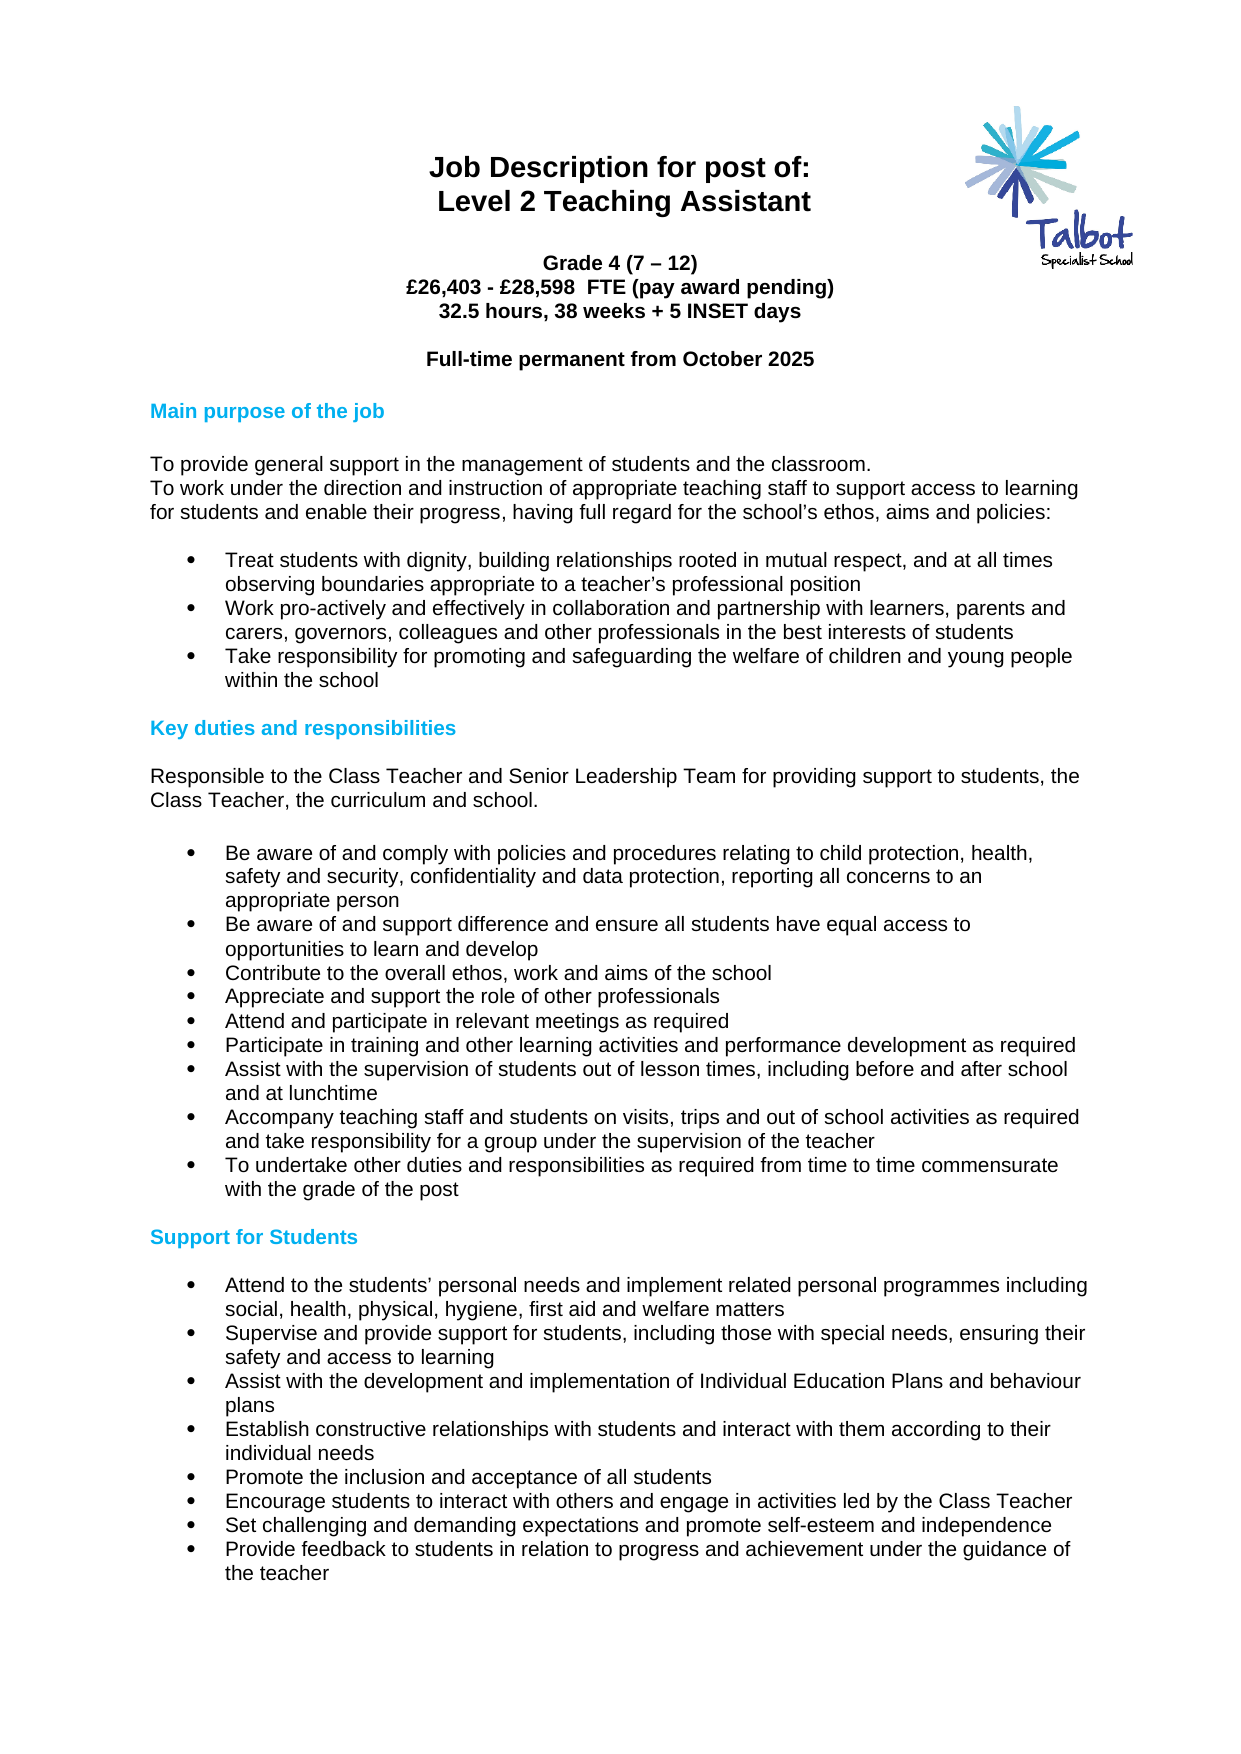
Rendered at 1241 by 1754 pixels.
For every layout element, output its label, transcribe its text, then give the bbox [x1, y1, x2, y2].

list To undertake other duties and responsibilities as required from time to time commensurate with the grade of the post [187, 1153, 1090, 1201]
list Attend to the students’ personal needs and implement related personal programmes including social, health, physical, hygiene, first aid and welfare matters [187, 1272, 1090, 1321]
title Job Description for post of: [150, 150, 1090, 183]
list Be aware of and comply with policies and procedures relating to child protection, health, safety and security, confidentiality and data protection, reporting all concerns to an appropriate person [187, 840, 1090, 912]
text £26,403 - £28,598 FTE (pay award pending) [150, 274, 1090, 298]
list Attend and participate in relevant meetings as required [187, 1008, 1090, 1032]
text To work under the direction and instruction of appropriate teaching staff to support access to learning for students and enable their progress, having full regard for the school’s ethos, aims and policies: [150, 476, 1090, 524]
list Assist with the supervision of students out of lesson times, including before and after school and at lunchtime [187, 1057, 1090, 1104]
list Participate in training and other learning activities and performance development as required [187, 1032, 1090, 1057]
list Promote the inclusion and acceptance of all students [187, 1464, 1090, 1489]
list Supervise and provide support for students, including those with special needs, ensuring their safety and access to learning [187, 1321, 1090, 1368]
text To provide general support in the management of students and the classroom. [150, 452, 1090, 476]
text 32.5 hours, 38 weeks + 5 INSET days [150, 298, 1090, 322]
text Main purpose of the job [150, 399, 1090, 423]
list Accompany teaching staff and students on visits, trips and out of school activities as required and take responsibility for a group under the supervision of the teacher [187, 1104, 1090, 1153]
list Take responsibility for promoting and safeguarding the welfare of children and young people within the school [187, 644, 1090, 692]
picture [965, 106, 1133, 270]
list Treat students with dignity, building relationships rooted in mutual respect, and at all times observing boundaries appropriate to a teacher’s professional position [187, 548, 1090, 596]
list Contribute to the overall ethos, work and aims of the school [187, 960, 1090, 984]
list Set challenging and demanding expectations and promote self-esteem and independence [187, 1513, 1090, 1537]
text Grade 4 (7 – 12) [150, 251, 1090, 274]
list Provide feedback to students in relation to progress and achievement under the guidance of the teacher [187, 1537, 1090, 1585]
text Support for Students [150, 1224, 1090, 1248]
text Responsible to the Class Teacher and Senior Leadership Team for providing support to students, the Class Teacher, the curriculum and school. [150, 764, 1090, 812]
text Level 2 Teaching Assistant [150, 183, 1090, 217]
list Establish constructive relationships with students and interact with them according to their individual needs [187, 1417, 1090, 1464]
list Assist with the development and implementation of Individual Education Plans and behaviour plans [187, 1368, 1090, 1417]
list Be aware of and support difference and ensure all students have equal access to opportunities to learn and develop [187, 912, 1090, 960]
list Work pro-actively and effectively in collaboration and partnership with learners, parents and carers, governors, colleagues and other professionals in the best interests of students [187, 596, 1090, 644]
text Key duties and responsibilities [150, 716, 1090, 740]
text Full-time permanent from October 2025 [150, 346, 1090, 370]
list Encourage students to interact with others and engage in activities led by the Class Teacher [187, 1489, 1090, 1513]
list Appreciate and support the role of other professionals [187, 984, 1090, 1008]
